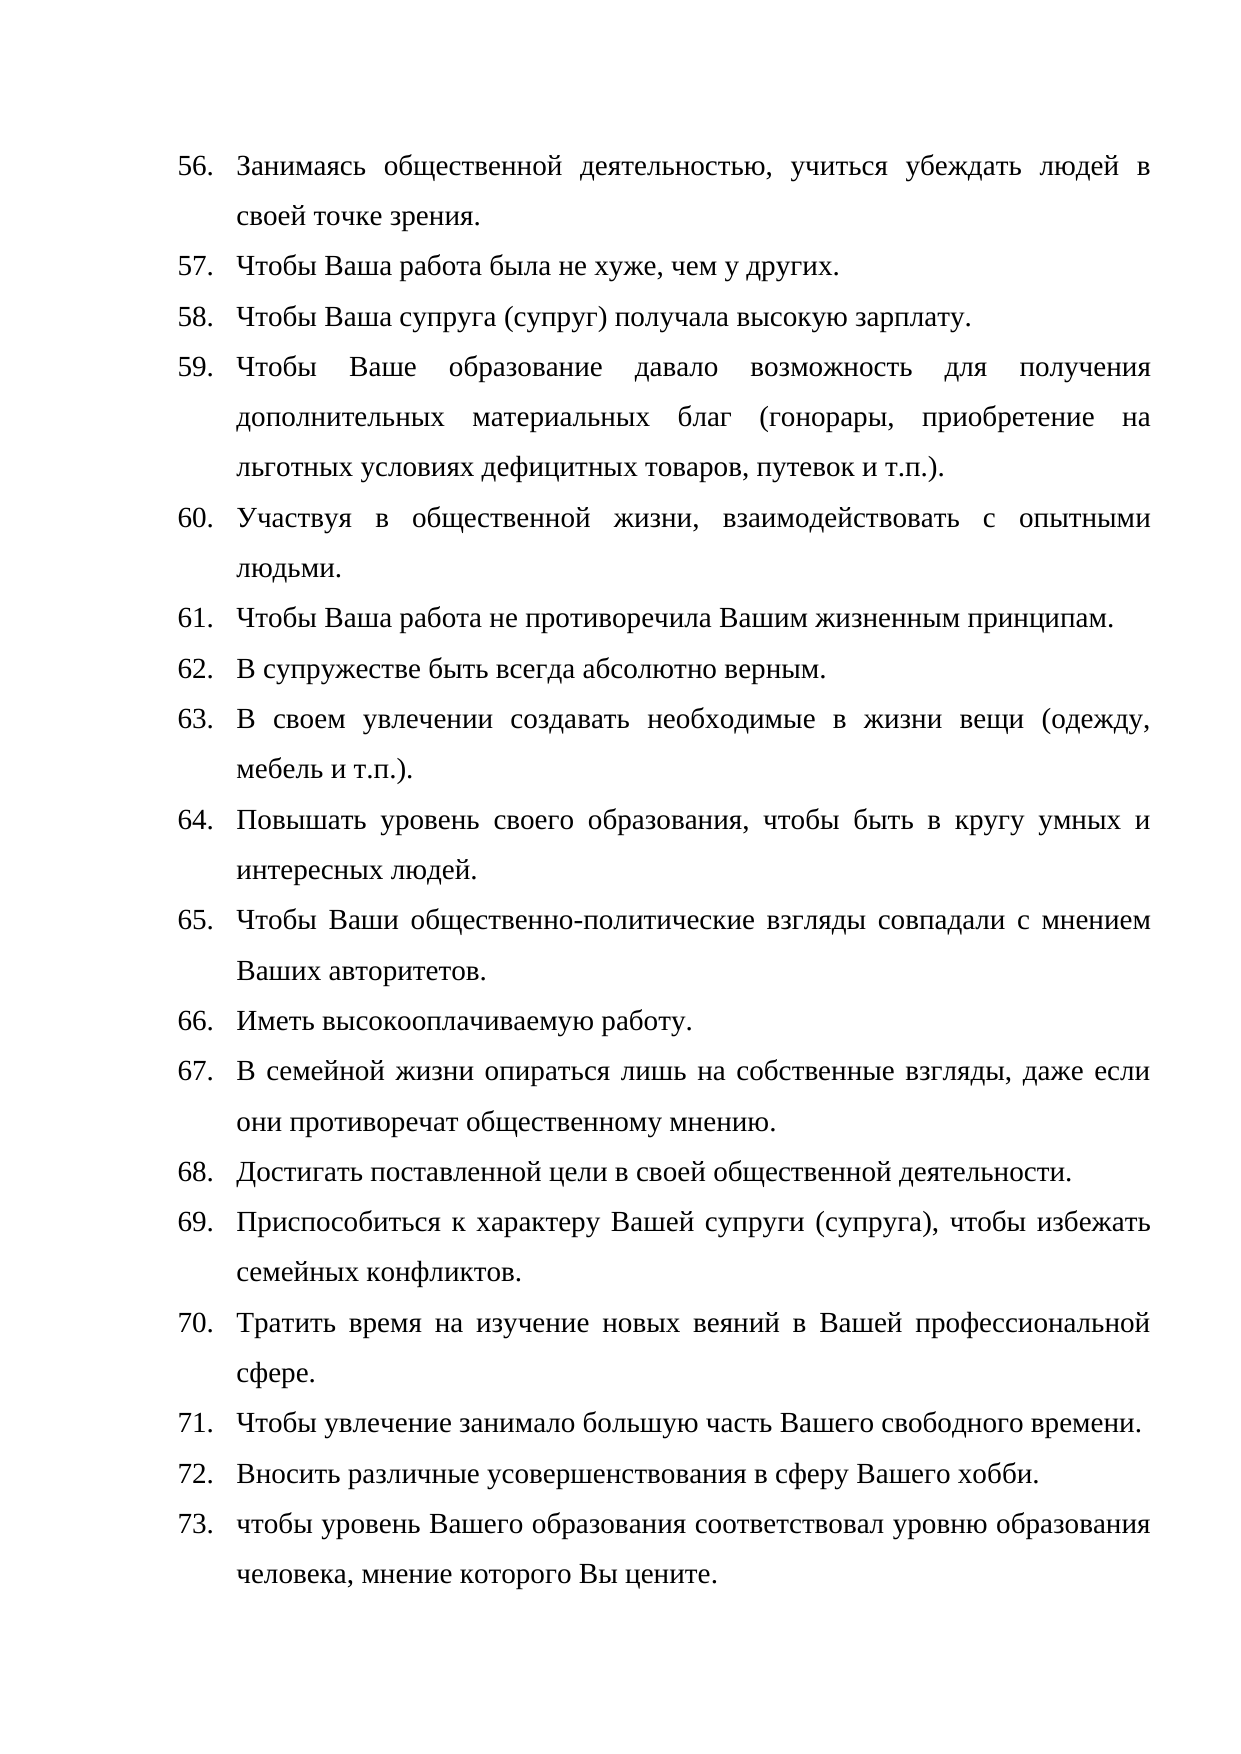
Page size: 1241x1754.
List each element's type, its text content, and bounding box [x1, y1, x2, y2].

list В семейной жизни опираться лишь на собственные взгляды, даже если они противоречат общественному мнению. [177, 1053, 1152, 1137]
list Чтобы Ваши общественно-политические взгляды совпадали с мнением Ваших авторитетов. [177, 902, 1152, 986]
list Достигать поставленной цели в своей общественной деятельности. [177, 1154, 1152, 1187]
list чтобы уровень Вашего образования соответствовал уровню образования человека, мнение которого Вы цените. [177, 1506, 1152, 1590]
list В своем увлечении создавать необходимые в жизни вещи (одежду, мебель и т.п.). [177, 701, 1152, 785]
list Иметь высокооплачиваемую работу. [177, 1003, 1152, 1037]
list Чтобы Ваша работа не противоречила Вашим жизненным принципам. [177, 601, 1152, 634]
list Чтобы Ваше образование давало возможность для получения дополнительных материальных благ (гонорары, приобретение на льготных условиях дефицитных товаров, путевок и т.п.). [177, 349, 1152, 483]
list Чтобы Ваша супруга (супруг) получала высокую зарплату. [177, 299, 1152, 332]
list Повышать уровень своего образования, чтобы быть в кругу умных и интересных людей. [177, 802, 1152, 886]
list Приспособиться к характеру Вашей супруги (супруга), чтобы избежать семейных конфликтов. [177, 1204, 1152, 1288]
list Вносить различные усовершенствования в сферу Вашего хобби. [177, 1456, 1152, 1489]
list Чтобы Ваша работа была не хуже, чем у других. [177, 248, 1152, 282]
list В супружестве быть всегда абсолютно верным. [177, 651, 1152, 684]
list Занимаясь общественной деятельностью, учиться убеждать людей в своей точке зрения. [177, 148, 1152, 232]
list Чтобы увлечение занимало большую часть Вашего свободного времени. [177, 1406, 1152, 1439]
list Тратить время на изучение новых веяний в Вашей профессиональной сфере. [177, 1305, 1152, 1389]
list Участвуя в общественной жизни, взаимодействовать с опытными людьми. [177, 500, 1152, 584]
